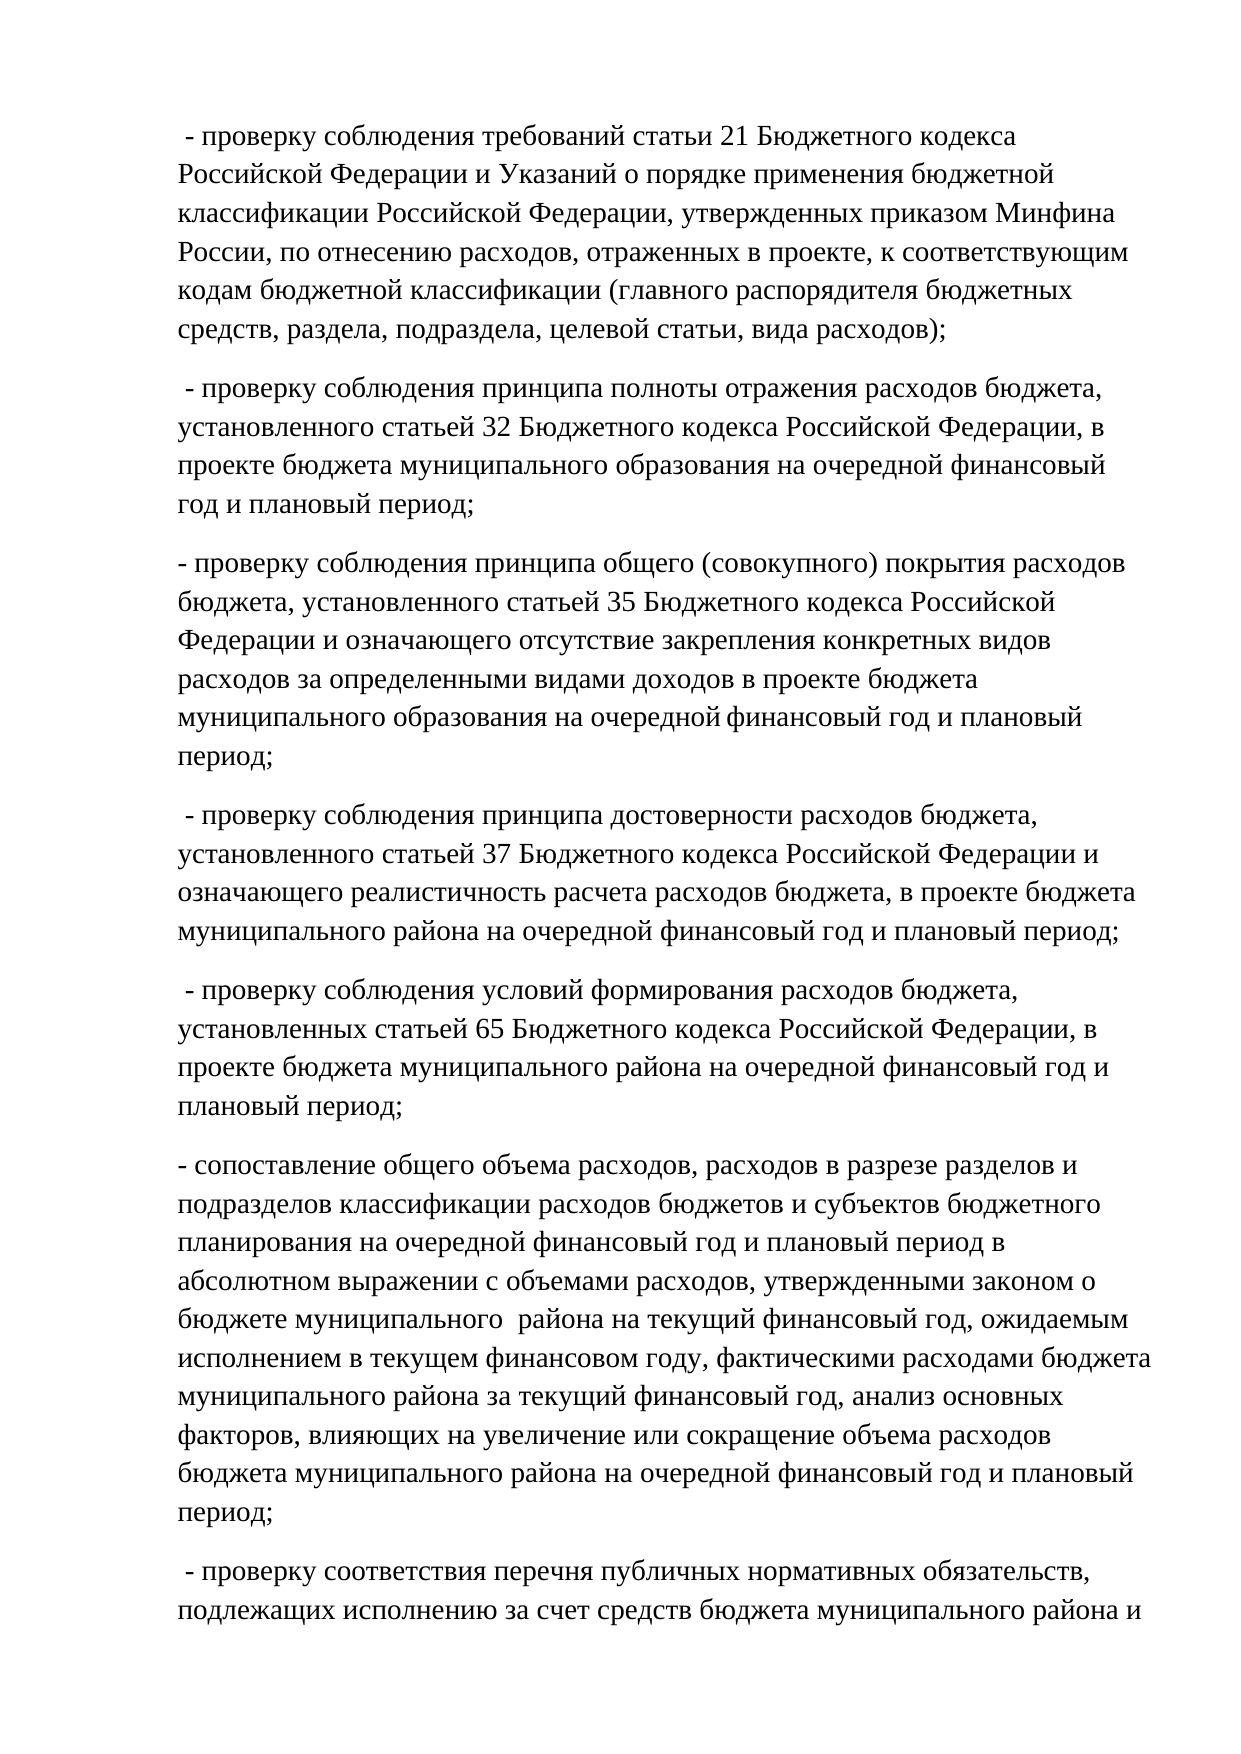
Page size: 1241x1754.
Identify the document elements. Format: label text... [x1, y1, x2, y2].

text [177, 1553, 1152, 1626]
text - проверку соблюдения принципа полноты отражения расходов бюджета, установленного статьей 32 Бюджетного кодекса Российской Федерации, в проекте бюджета муниципального образования на очередной финансовый год и плановый период; [177, 370, 1152, 519]
text - проверку соблюдения условий формирования расходов бюджета, установленных статьей 65 Бюджетного кодекса Российской Федерации, в проекте бюджета муниципального района на очередной финансовый год и плановый период; [177, 972, 1152, 1121]
text - проверку соблюдения требований статьи 21 Бюджетного кодекса Российской Федерации и Указаний о порядке применения бюджетной классификации Российской Федерации, утвержденных приказом Минфина России, по отнесению расходов, отраженных в проекте, к соответствующим кодам бюджетной классификации (главного распорядителя бюджетных средств, раздела, подраздела, целевой статьи, вида расходов); [177, 118, 1152, 344]
text - сопоставление общего объема расходов, расходов в разрезе разделов и подразделов классификации расходов бюджетов и субъектов бюджетного планирования на очередной финансовый год и плановый период в абсолютном выражении с объемами расходов, утвержденными законом о бюджете муниципального района на текущий финансовый год, ожидаемым исполнением в текущем финансовом году, фактическими расходами бюджета муниципального района за текущий финансовый год, анализ основных факторов, влияющих на увеличение или сокращение объема расходов бюджета муниципального района на очередной финансовый год и плановый период; [177, 1147, 1152, 1528]
text - проверку соблюдения принципа достоверности расходов бюджета, установленного статьей 37 Бюджетного кодекса Российской Федерации и означающего реалистичность расчета расходов бюджета, в проекте бюджета муниципального района на очередной финансовый год и плановый период; [177, 797, 1152, 946]
text - проверку соблюдения принципа общего (совокупного) покрытия расходов бюджета, установленного статьей 35 Бюджетного кодекса Российской Федерации и означающего отсутствие закрепления конкретных видов расходов за определенными видами доходов в проекте бюджета муниципального образования на очередной финансовый год и плановый период; [177, 545, 1152, 771]
